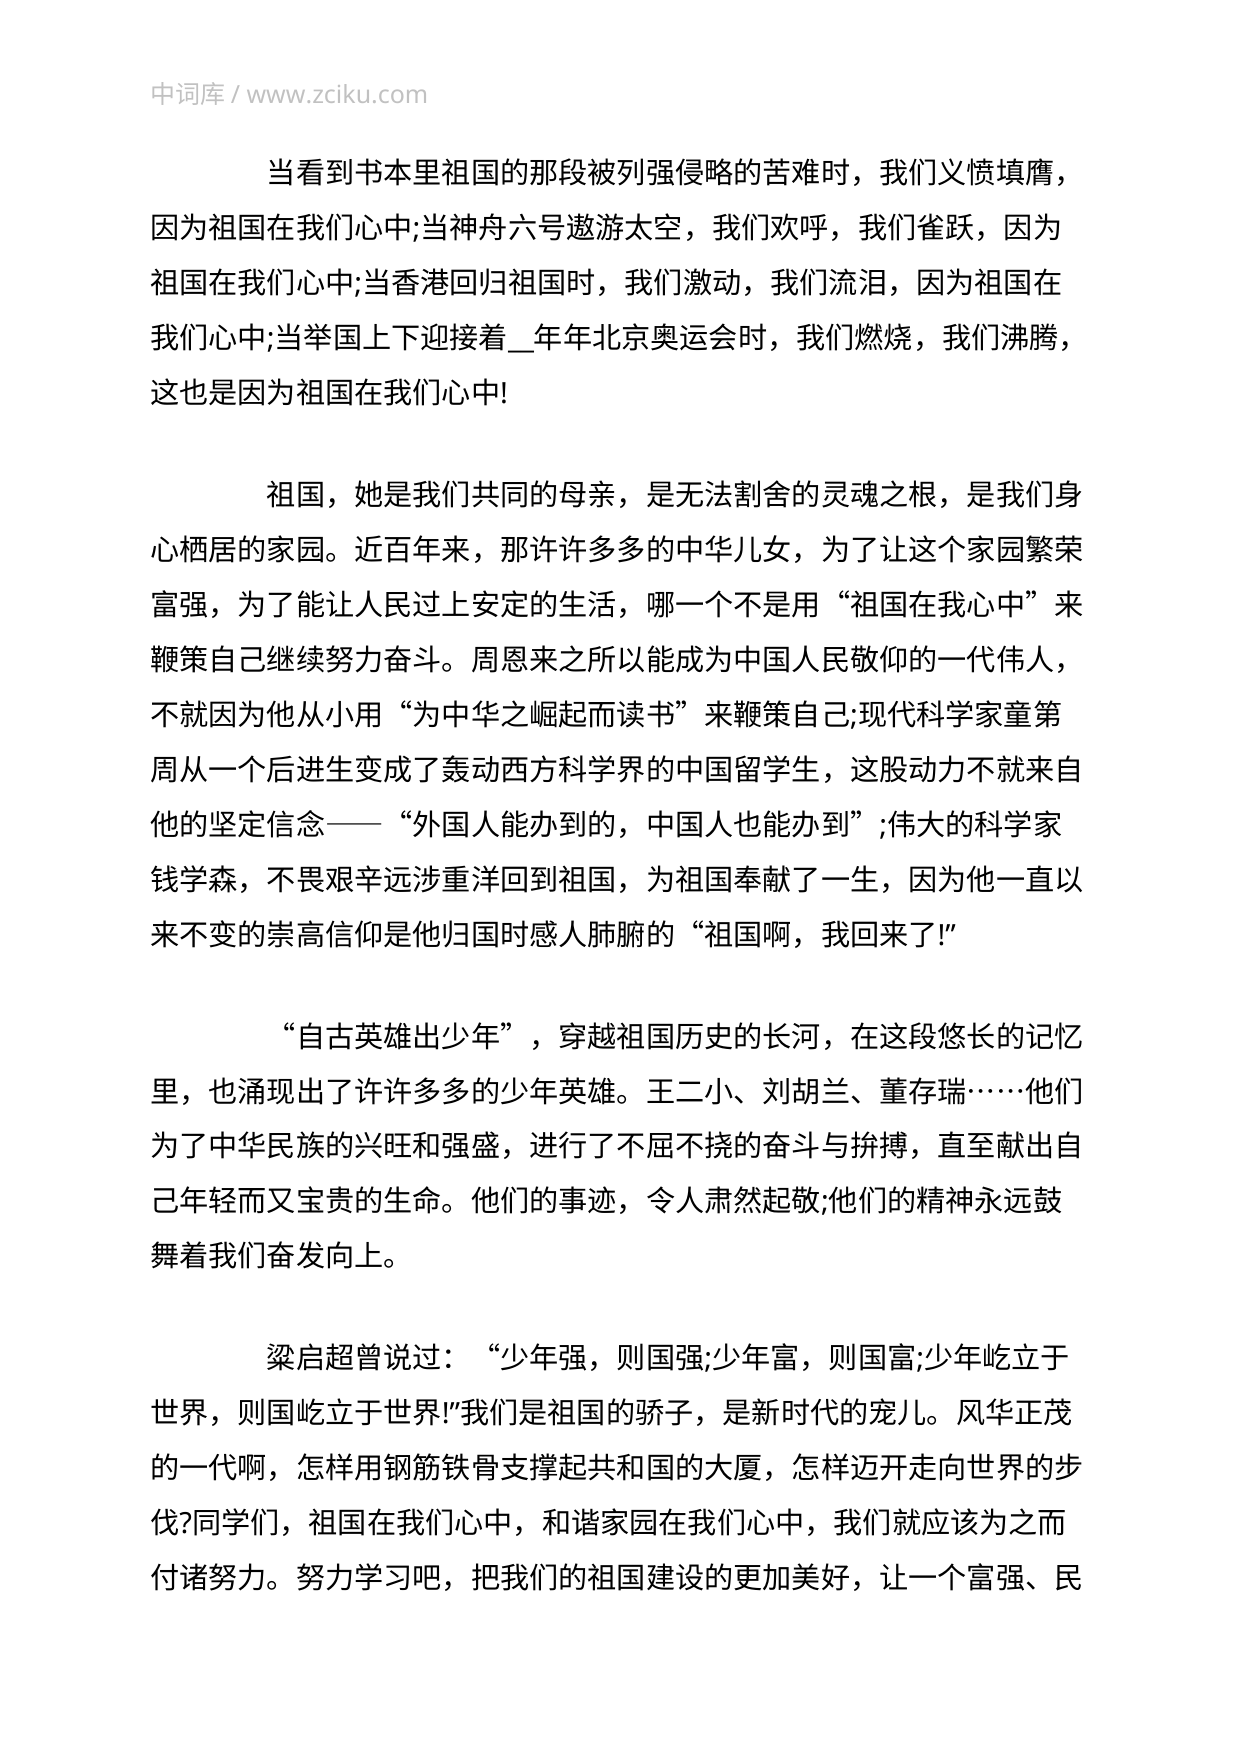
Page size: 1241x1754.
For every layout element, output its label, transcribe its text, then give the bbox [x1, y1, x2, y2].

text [150, 1335, 1090, 1597]
text 祖国，她是我们共同的母亲，是无法割舍的灵魂之根，是我们身心栖居的家园。近百年来，那许许多多的中华儿女，为了让这个家园繁荣富强，为了能让人民过上安定的生活，哪一个不是用“祖国在我心中”来鞭策自己继续努力奋斗。周恩来之所以能成为中国人民敬仰的一代伟人，不就因为他从小用“为中华之崛起而读书”来鞭策自己;现代科学家童第周从一个后进生变成了轰动西方科学界的中国留学生，这股动力不就来自他的坚定信念——“外国人能办到的，中国人也能办到”;伟大的科学家钱学森，不畏艰辛远涉重洋回到祖国，为祖国奉献了一生，因为他一直以来不变的崇高信仰是他归国时感人肺腑的“祖国啊，我回来了!” [150, 472, 1090, 954]
text “自古英雄出少年”，穿越祖国历史的长河，在这段悠长的记忆里，也涌现出了许许多多的少年英雄。王二小、刘胡兰、董存瑞……他们为了中华民族的兴旺和强盛，进行了不屈不挠的奋斗与拚搏，直至献出自己年轻而又宝贵的生命。他们的事迹，令人肃然起敬;他们的精神永远鼓舞着我们奋发向上。 [150, 1013, 1090, 1275]
text 当看到书本里祖国的那段被列强侵略的苦难时，我们义愤填膺，因为祖国在我们心中;当神舟六号遨游太空，我们欢呼，我们雀跃，因为祖国在我们心中;当香港回归祖国时，我们激动，我们流泪，因为祖国在我们心中;当举国上下迎接着__年年北京奥运会时，我们燃烧，我们沸腾，这也是因为祖国在我们心中! [150, 150, 1090, 412]
